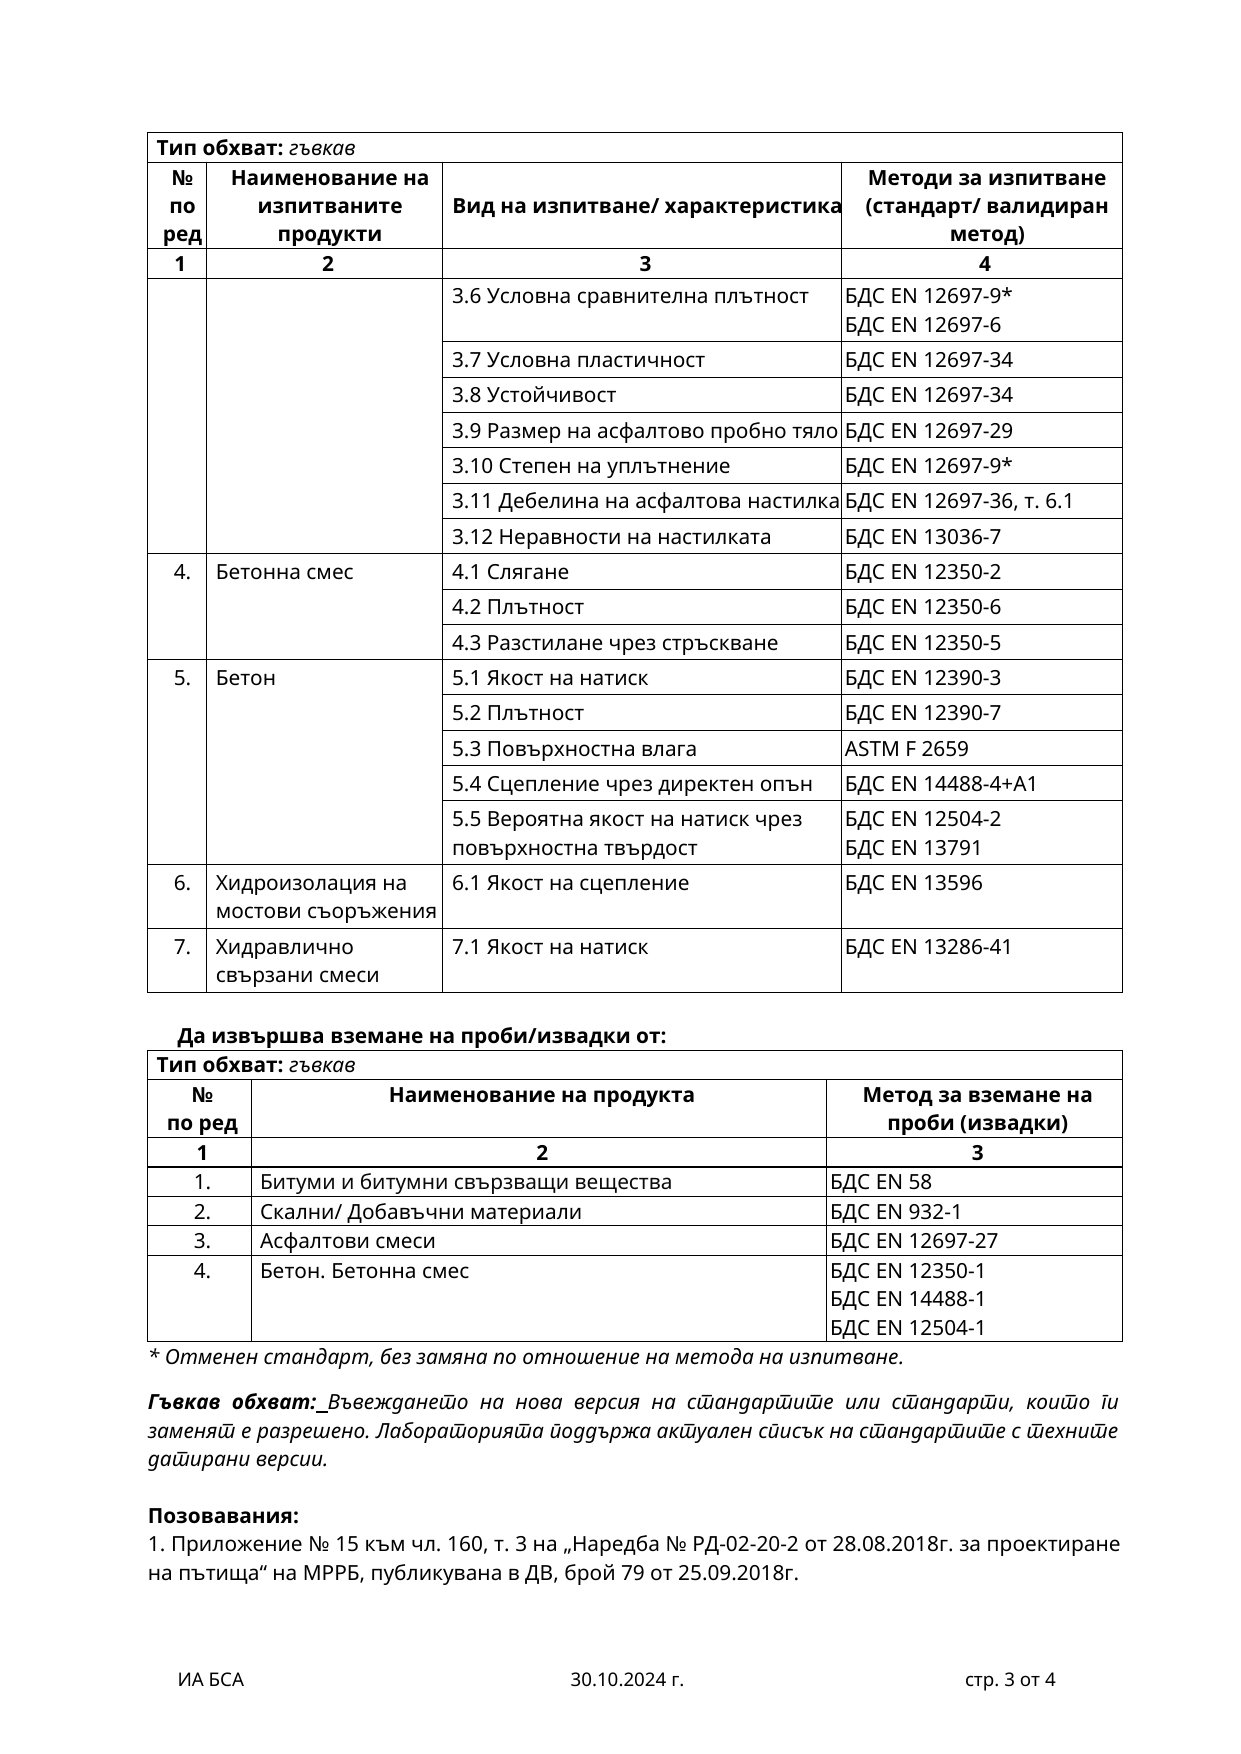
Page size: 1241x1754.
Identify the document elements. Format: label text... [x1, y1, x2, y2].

table_cell БДС EN 58 [827, 1168, 1122, 1196]
table_cell 3.8 Устойчивост [443, 378, 841, 412]
table_cell 3.6 Условна сравнителна плътност [443, 279, 841, 341]
table_cell 3.7 Условна пластичност [443, 342, 841, 377]
text 1. Приложение № 15 към чл. 160, т. 3 на „Наредба № РД-02-20-2 от 28.08.2018г. за проектиране на пътища“ на МРРБ, публикувана в ДВ, брой 79 от 25.09.2018г. [148, 1529, 1122, 1586]
table_cell 4. [148, 1256, 251, 1341]
table_cell 4.2 Плътност [443, 590, 841, 624]
table_cell БДС EN 12697-34 [842, 378, 1122, 412]
table_cell БДС EN 12350-2 [842, 554, 1122, 588]
table_cell БДС EN 932-1 [827, 1197, 1122, 1225]
table_cell Вид на изпитване/ характеристика [443, 163, 841, 248]
table_cell Хидравлично свързани смеси [207, 929, 442, 992]
table_cell ASTM F 2659 [842, 731, 1122, 765]
table_cell БДС EN 12697-9* [842, 448, 1122, 482]
text * Отменен стандарт, без замяна по отношение на метода на изпитване. [148, 1342, 1130, 1371]
table_cell Бетон. Бетонна смес [252, 1256, 826, 1341]
table_cell БДС EN 12504-2 БДС EN 13791 [842, 801, 1122, 864]
table_cell Наименование на изпитваните продукти [207, 163, 442, 248]
table_cell 7. [148, 929, 206, 992]
table_cell 3.10 Степен на уплътнение [443, 448, 841, 482]
text Гъвкав обхват: Въвеждането на нова версия на стандартите или стандарти, които ги заменят е разрешено. Лабораторията поддържа актуален списък на стандартите с техните датирани версии. [148, 1387, 1122, 1473]
table_cell БДС EN 12350-5 [842, 625, 1122, 659]
table_cell № по ред [148, 1080, 251, 1137]
table_cell Битуми и битумни свързващи вещества [252, 1168, 826, 1196]
table_cell 1 [148, 1138, 251, 1166]
table_cell БДС EN 12390-7 [842, 695, 1122, 730]
table_header Тип обхват: гъвкав [148, 133, 1122, 162]
table_cell 1 [148, 249, 206, 277]
table_cell 5.4 Сцепление чрез директен опън [443, 766, 841, 800]
table_cell 5.2 Плътност [443, 695, 841, 730]
table_cell 2 [252, 1138, 826, 1166]
table_cell Хидроизолация на мостови съоръжения [207, 865, 442, 928]
table_cell 6.1 Якост на сцепление [443, 865, 841, 928]
table_cell Наименование на продукта [252, 1080, 826, 1137]
table_cell Бетонна смес [207, 554, 442, 659]
table_cell 4 [842, 249, 1122, 277]
table_cell БДС EN 12697-36, т. 6.1 [842, 484, 1122, 518]
table_cell 7.1 Якост на натиск [443, 929, 841, 992]
table_cell 5.5 Вероятна якост на натиск чрез повърхностна твърдост [443, 801, 841, 864]
table_cell 3 [827, 1138, 1122, 1166]
table_cell БДС EN 12697-29 [842, 413, 1122, 447]
table_cell 5. [148, 660, 206, 864]
table_cell БДС EN 13596 [842, 865, 1122, 928]
table_cell Метод за вземане на проби (извадки) [827, 1080, 1122, 1137]
table_cell 1. [148, 1168, 251, 1196]
table_cell БДС EN 12697-34 [842, 342, 1122, 377]
table_cell 4.1 Слягане [443, 554, 841, 588]
table_cell БДС EN 12390-3 [842, 660, 1122, 694]
table_cell 2. [148, 1197, 251, 1225]
table_cell БДС EN 12350-1 БДС EN 14488-1 БДС EN 12504-1 [827, 1256, 1122, 1341]
text Позовавания: [148, 1501, 1122, 1529]
table_cell 5.1 Якост на натиск [443, 660, 841, 694]
table_cell БДС EN 14488-4+A1 [842, 766, 1122, 800]
table_cell Методи за изпитване (стандарт/ валидиран метод) [842, 163, 1122, 248]
table_cell 4. [148, 554, 206, 659]
table_cell БДС EN 12697-27 [827, 1226, 1122, 1255]
table_cell БДС EN 13036-7 [842, 519, 1122, 553]
table_cell 5.3 Повърхностна влага [443, 731, 841, 765]
table_cell 3.9 Размер на асфалтово пробно тяло [443, 413, 841, 447]
table_cell № по ред [148, 163, 206, 248]
table_cell БДС EN 12697-9* БДС EN 12697-6 [842, 279, 1122, 341]
table_cell 2 [207, 249, 442, 277]
table_cell 3.12 Неравности на настилката [443, 519, 841, 553]
table_header Тип обхват: гъвкав [148, 1051, 1122, 1079]
table_cell 3.11 Дебелина на асфалтова настилка [443, 484, 841, 518]
table_cell БДС EN 13286-41 [842, 929, 1122, 992]
table_cell 3 [443, 249, 841, 277]
table_cell Бетон [207, 660, 442, 864]
table_cell Асфалтови смеси [252, 1226, 826, 1255]
table_cell 6. [148, 865, 206, 928]
table_cell БДС EN 12350-6 [842, 590, 1122, 624]
table_cell 4.3 Разстилане чрез стръскване [443, 625, 841, 659]
text Да извършва вземане на проби/извадки от: [177, 1021, 1138, 1049]
table_cell Скални/ Добавъчни материали [252, 1197, 826, 1225]
table_cell 3. [148, 1226, 251, 1255]
